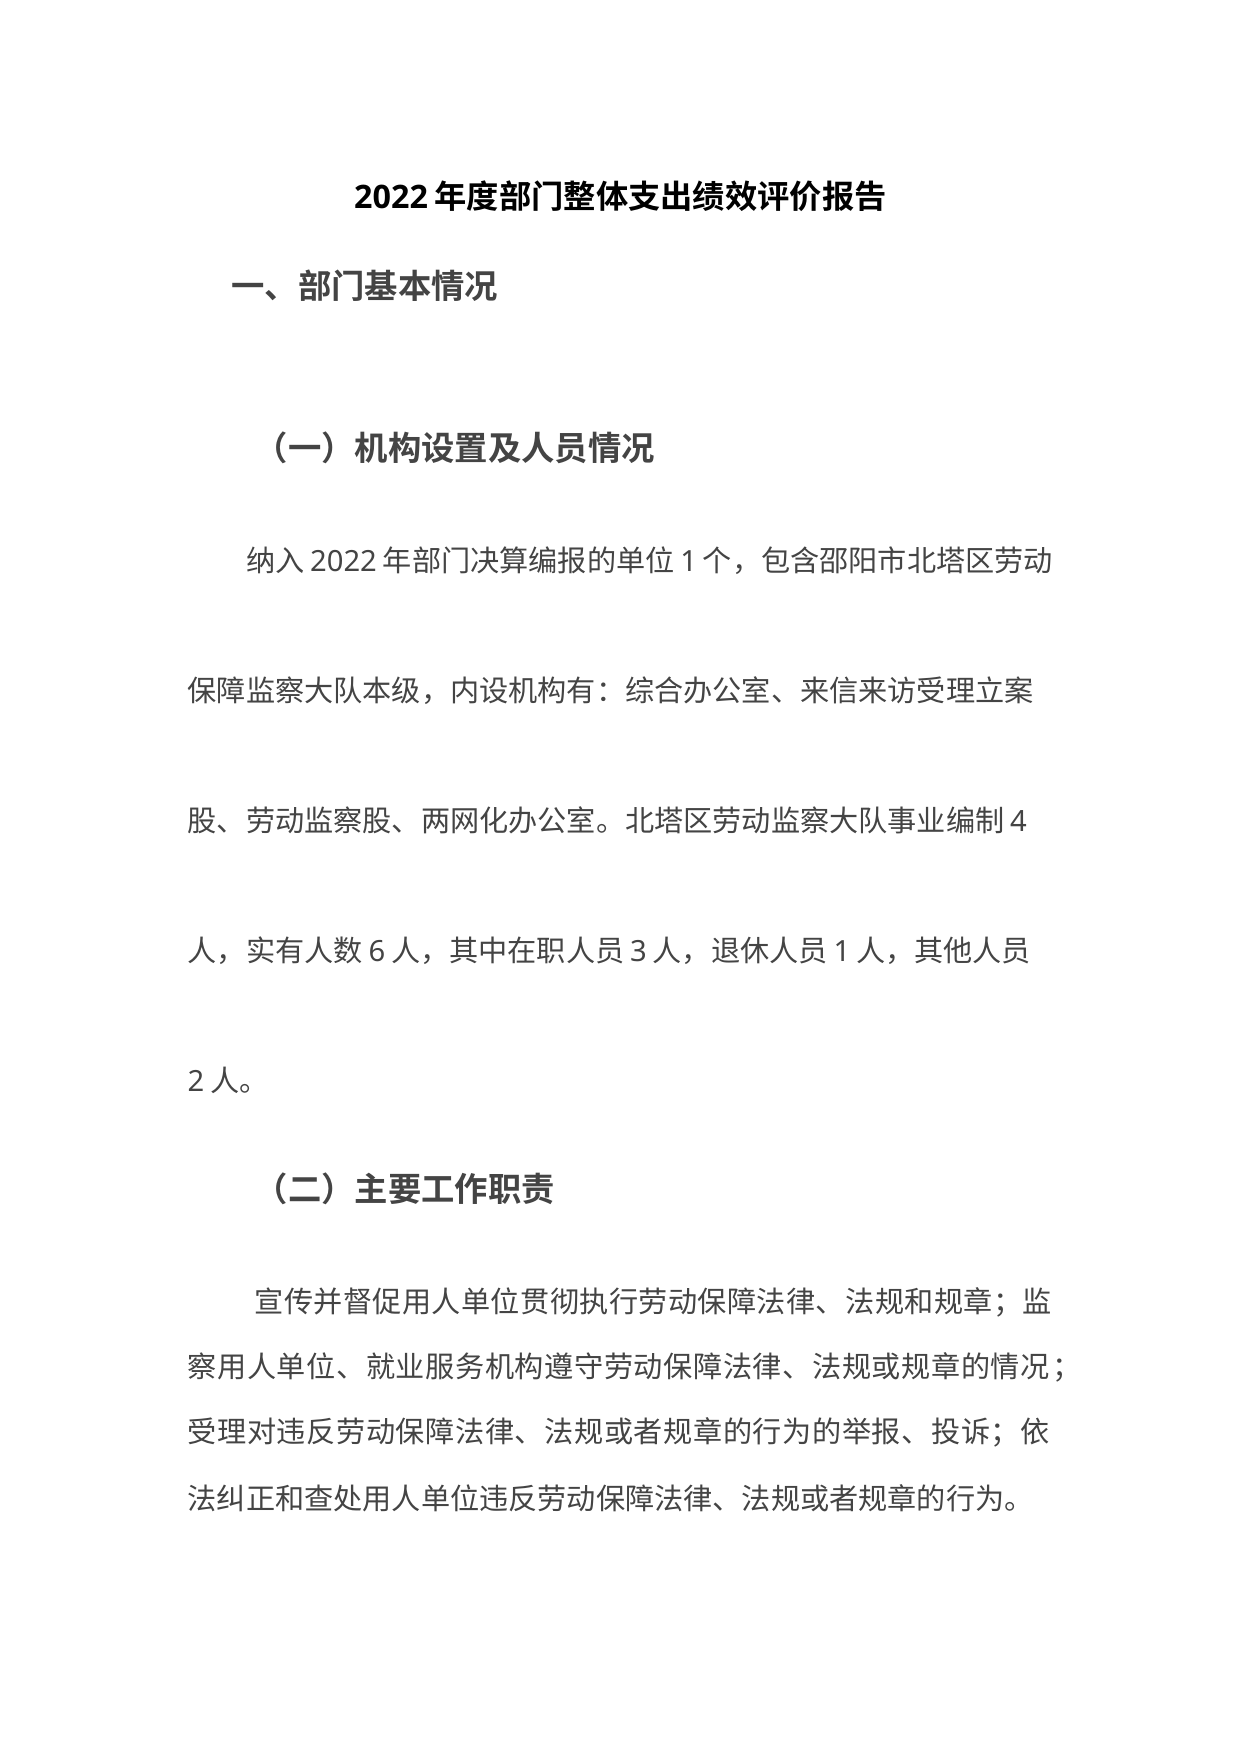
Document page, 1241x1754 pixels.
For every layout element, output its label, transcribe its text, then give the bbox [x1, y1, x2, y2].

text 纳入2022年部门决算编报的单位1个，包含邵阳市北塔区劳动保障监察大队本级，内设机构有：综合办公室、来信来访受理立案股、劳动监察股、两网化办公室。北塔区劳动监察大队事业编制4人，实有人数6人，其中在职人员3人，退休人员1人，其他人员2人。 [187, 527, 1053, 1112]
text （二）主要工作职责 [187, 1154, 1053, 1219]
text （一）机构设置及人员情况 [187, 413, 1053, 478]
text 宣传并督促用人单位贯彻执行劳动保障法律、法规和规章；监察用人单位、就业服务机构遵守劳动保障法律、法规或规章的情况；受理对违反劳动保障法律、法规或者规章的行为的举报、投诉；依法纠正和查处用人单位违反劳动保障法律、法规或者规章的行为。 [187, 1267, 1053, 1527]
text 一、部门基本情况 [187, 252, 1053, 317]
subtitle 2022年度部门整体支出绩效评价报告 [187, 162, 1053, 227]
